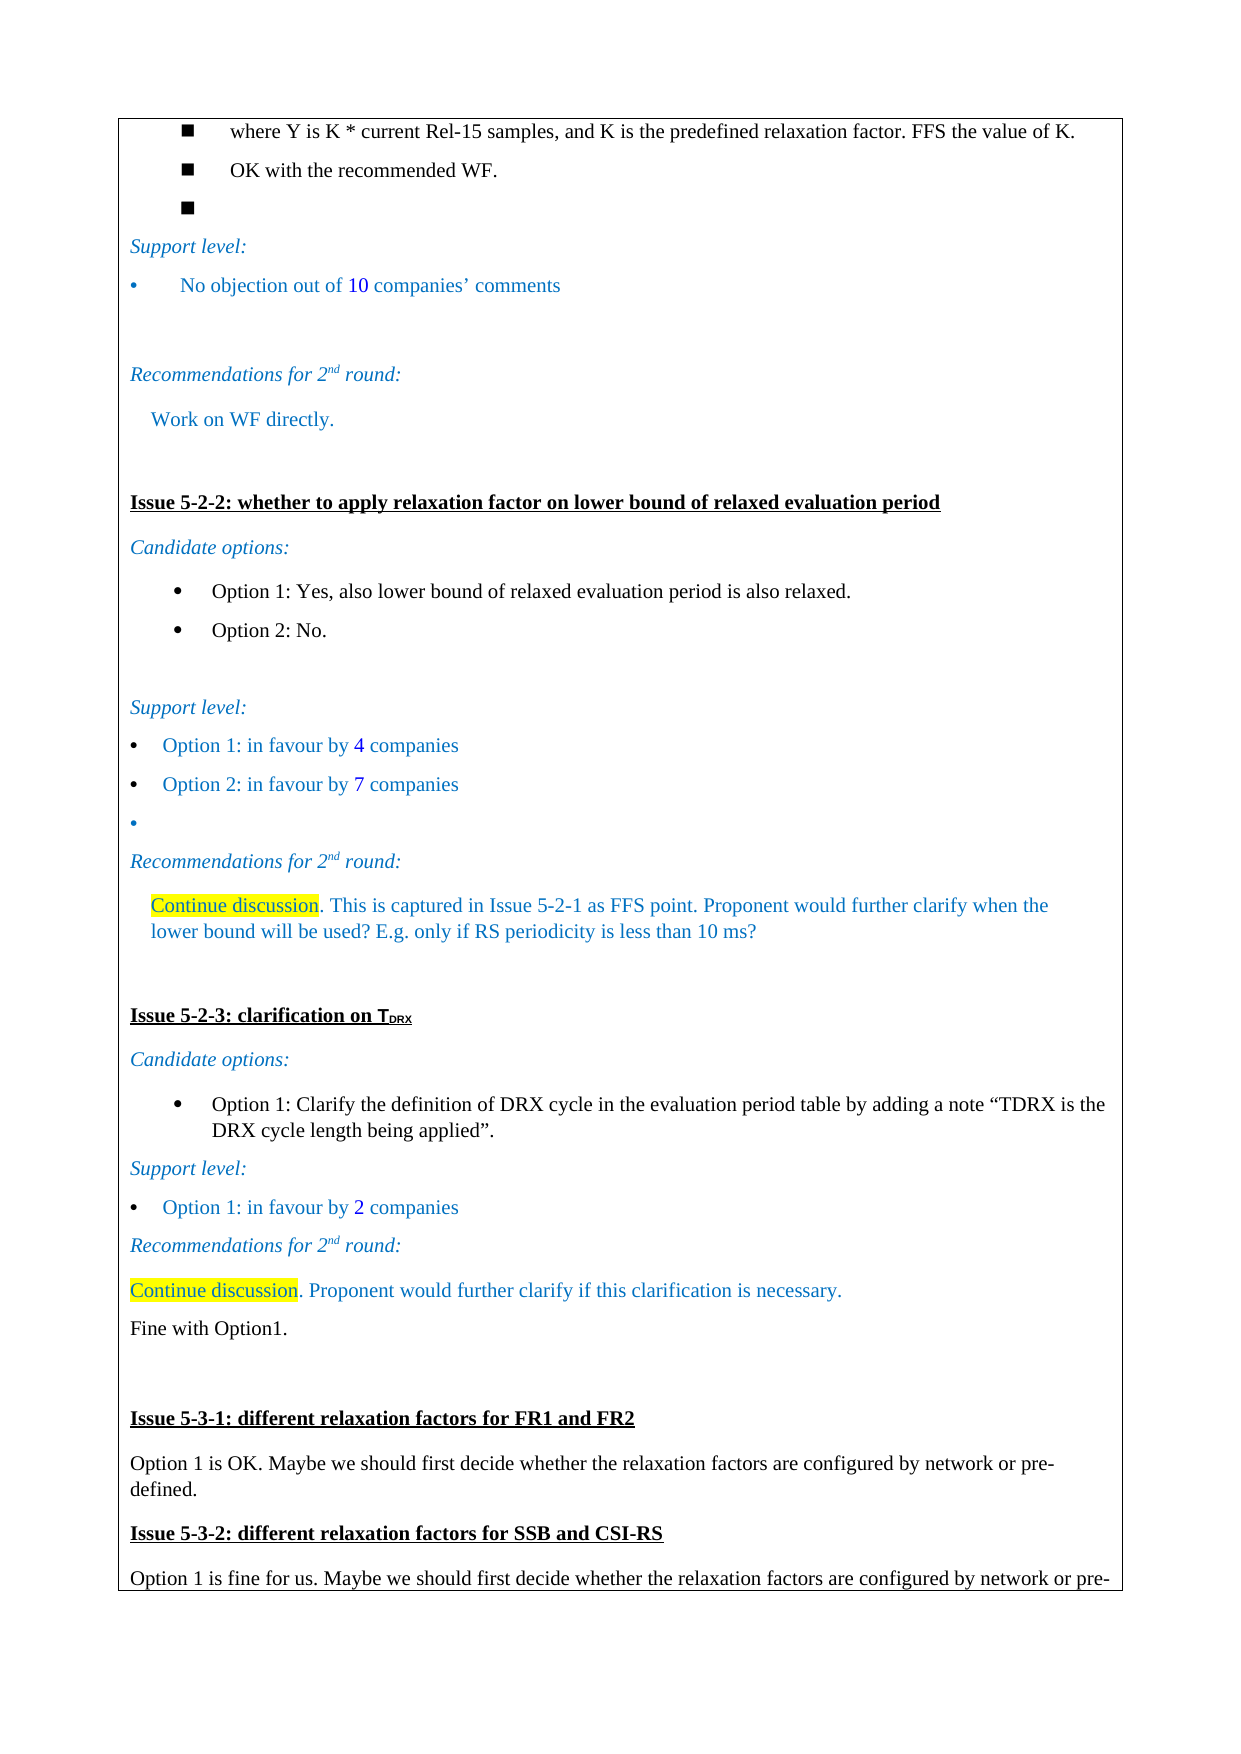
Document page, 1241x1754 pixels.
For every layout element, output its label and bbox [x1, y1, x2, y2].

table_cell [119, 119, 1122, 1590]
